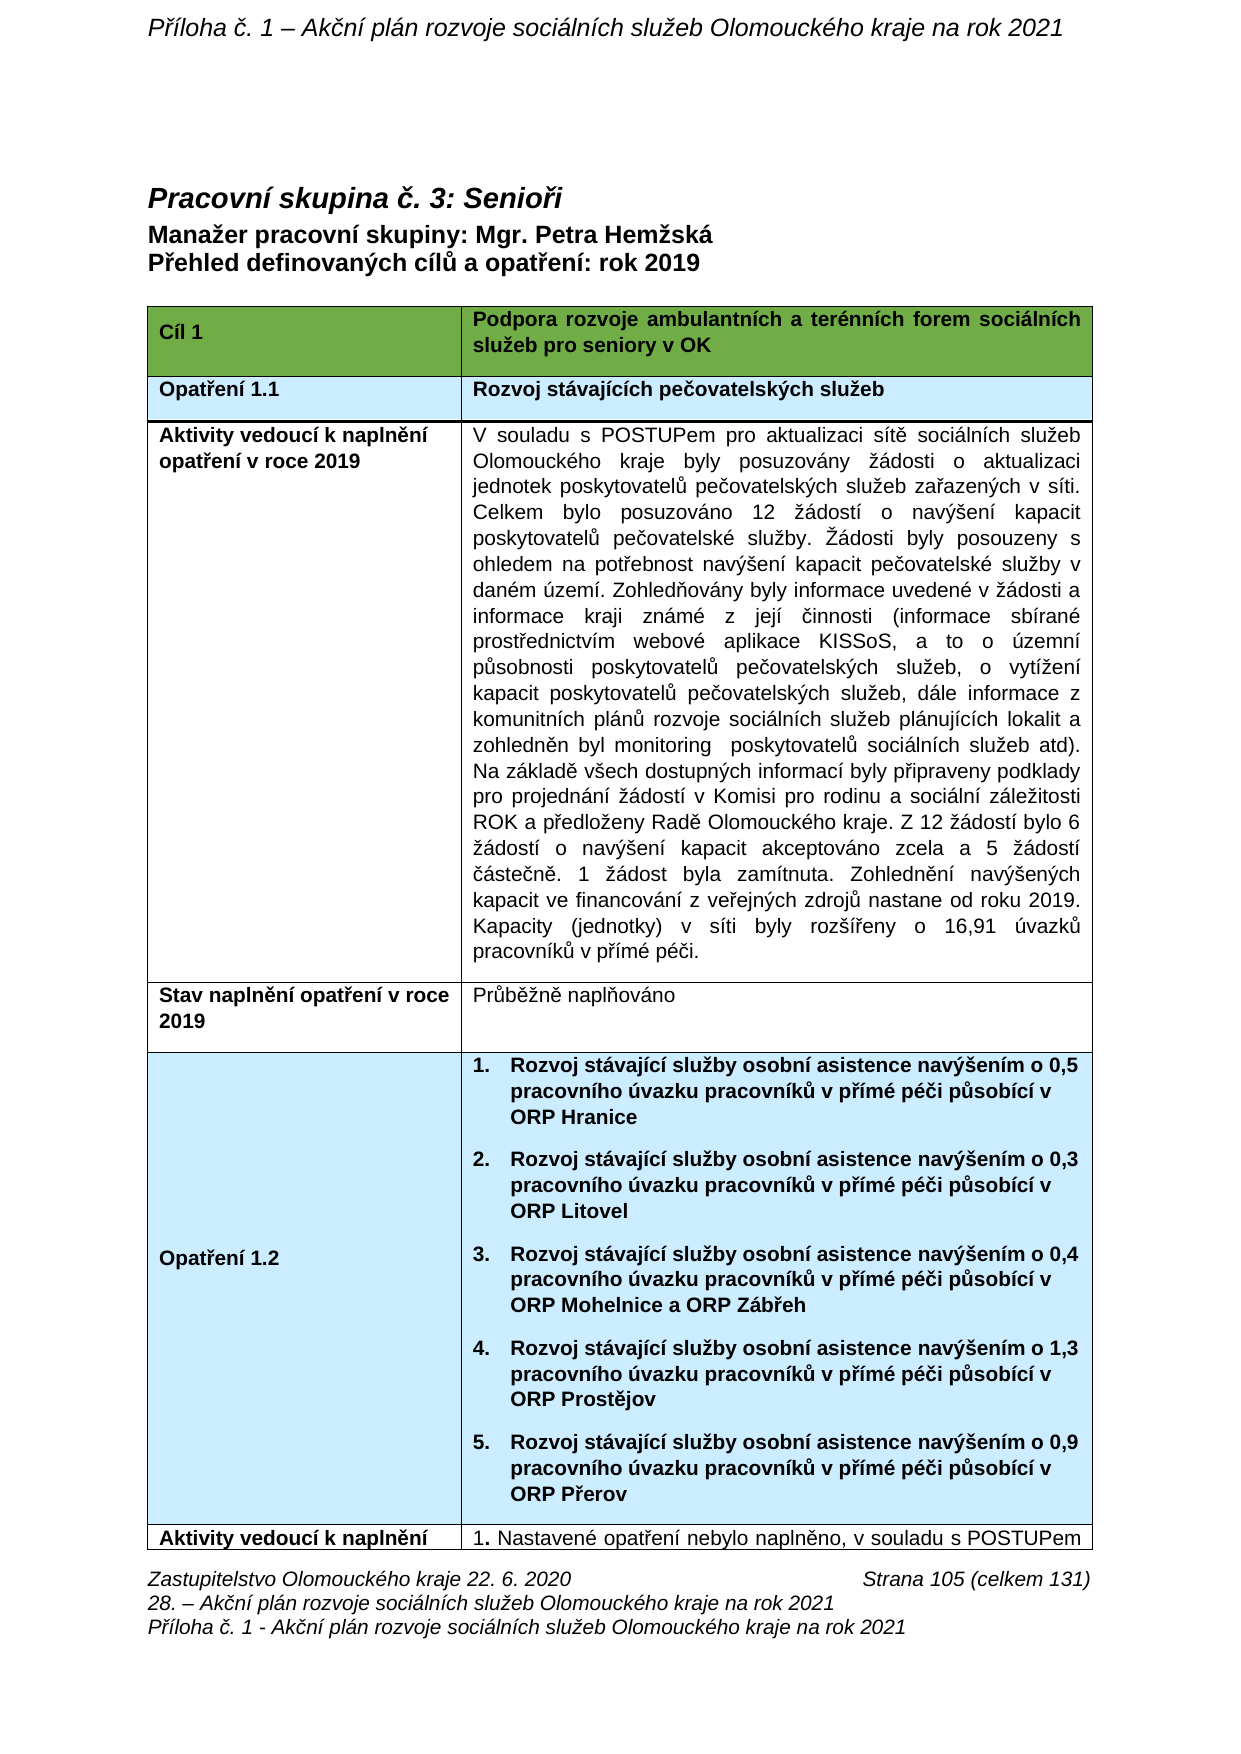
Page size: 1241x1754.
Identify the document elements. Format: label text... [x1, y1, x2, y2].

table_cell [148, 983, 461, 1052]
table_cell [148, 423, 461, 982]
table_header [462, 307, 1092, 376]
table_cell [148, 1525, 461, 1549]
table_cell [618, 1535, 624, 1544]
text Manažer pracovní skupiny: Mgr. Petra Hemžská [148, 219, 1093, 248]
text Pracovní skupina č. 3: Senioři [148, 181, 1093, 214]
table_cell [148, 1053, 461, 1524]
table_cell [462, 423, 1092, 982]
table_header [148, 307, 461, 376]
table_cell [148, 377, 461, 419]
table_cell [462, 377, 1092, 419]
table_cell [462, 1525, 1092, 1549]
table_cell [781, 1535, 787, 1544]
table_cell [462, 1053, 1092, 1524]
text Přehled definovaných cílů a opatření: rok 2019 [148, 248, 1093, 277]
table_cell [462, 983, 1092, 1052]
